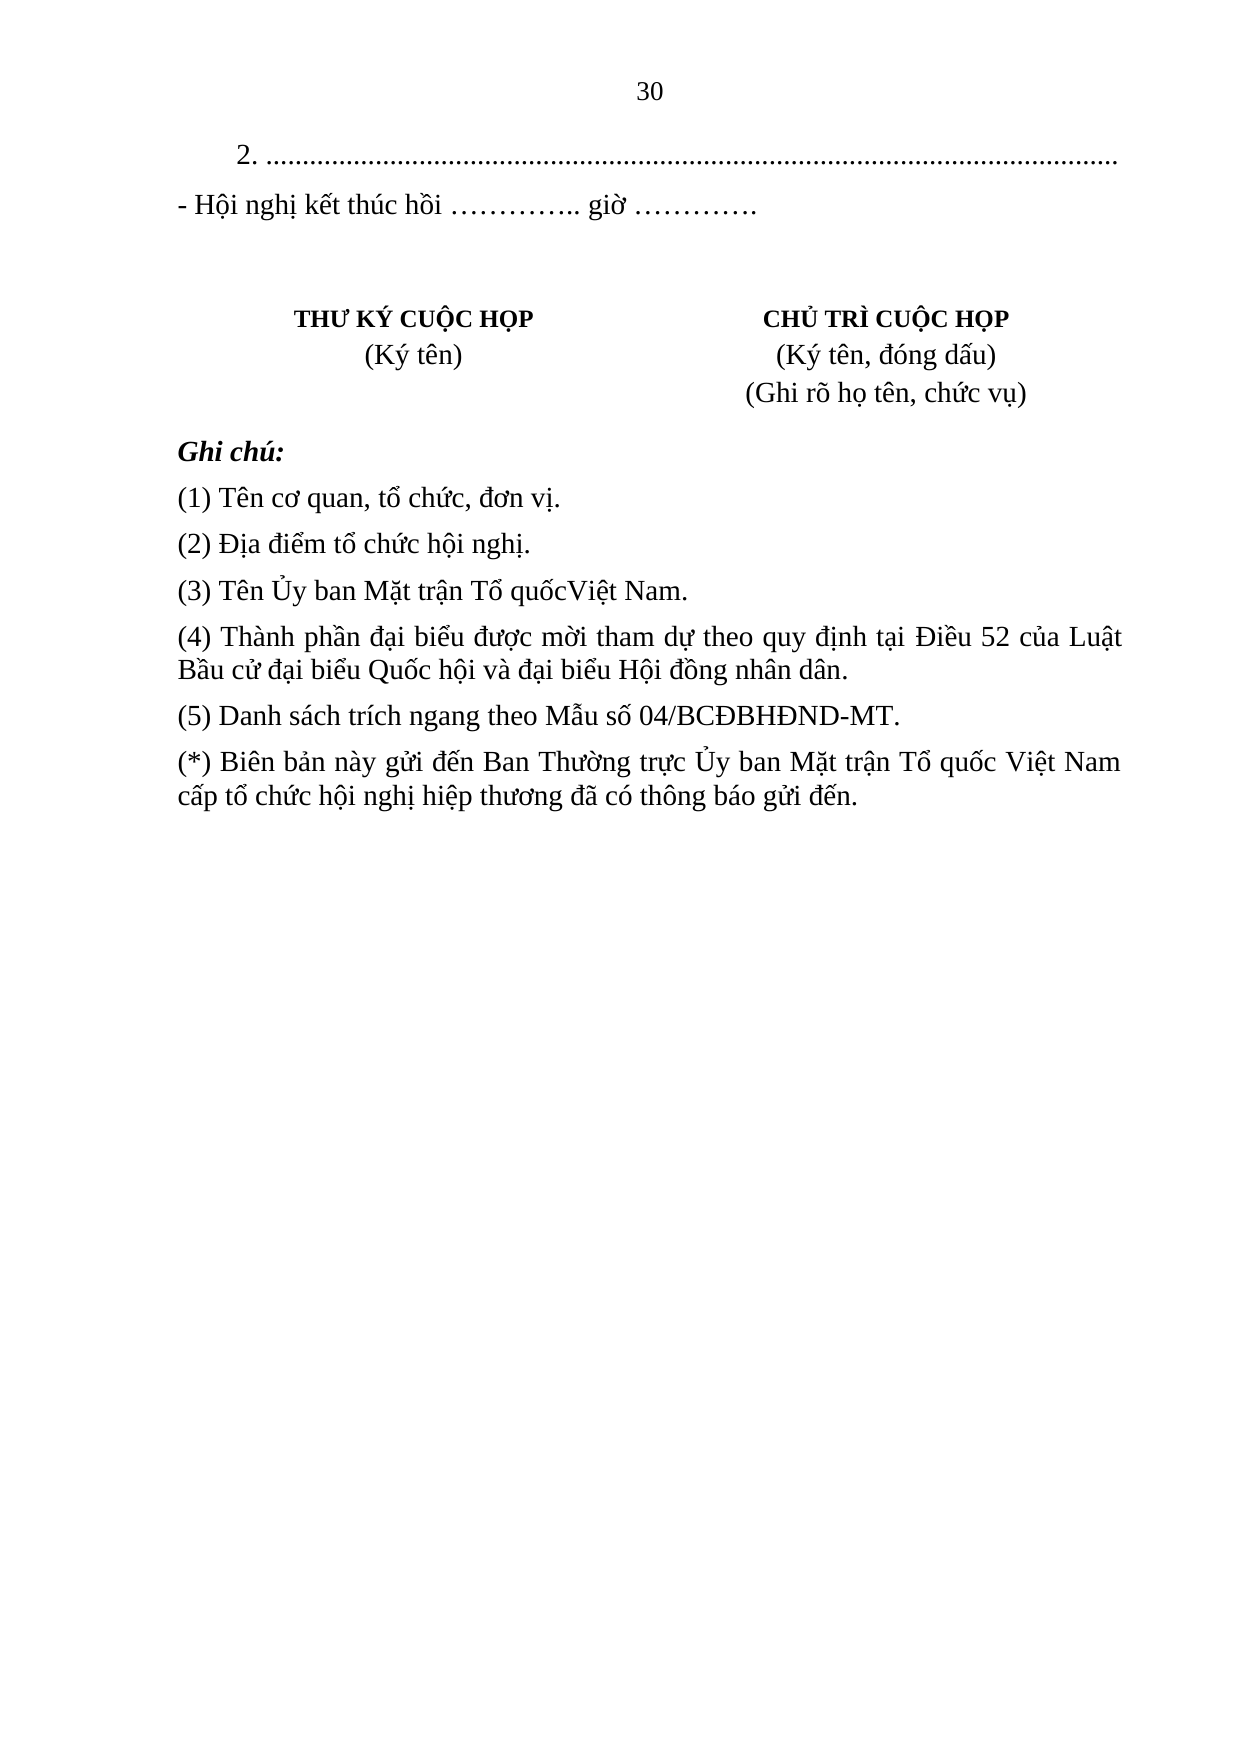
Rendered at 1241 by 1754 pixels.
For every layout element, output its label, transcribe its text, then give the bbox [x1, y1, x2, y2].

text (*) Biên bản này gửi đến Ban Thường trực Ủy ban Mặt trận Tổ quốc Việt Nam cấp tổ chức hội nghị hiệp thương đã có thông báo gửi đến. [177, 744, 1122, 811]
text (5) Danh sách trích ngang theo Mẫu số 04/BCĐBHĐND-MT. [177, 698, 1122, 732]
text (2) Địa điểm tổ chức hội nghị. [177, 527, 1122, 560]
text (1) Tên cơ quan, tổ chức, đơn vị. [177, 481, 1122, 514]
text - Hội nghị kết thúc hồi ………….. giờ …………. [177, 184, 1122, 222]
text Ghi chú: [177, 434, 1122, 468]
text 2. ..................................................................................................................... [177, 134, 1122, 172]
text (4) Thành phần đại biểu được mời tham dự theo quy định tại Điều 52 của Luật Bầu cử đại biểu Quốc hội và đại biểu Hội đồng nhân dân. [177, 619, 1122, 686]
table_header THƯ KÝ CUỘC HỌP (Ký tên) [177, 285, 649, 422]
table_header CHỦ TRÌ CUỘC HỌP (Ký tên, đóng dấu) (Ghi rõ họ tên, chức vụ) [650, 285, 1122, 422]
text (3) Tên Ủy ban Mặt trận Tổ quốcViệt Nam. [177, 573, 1122, 606]
